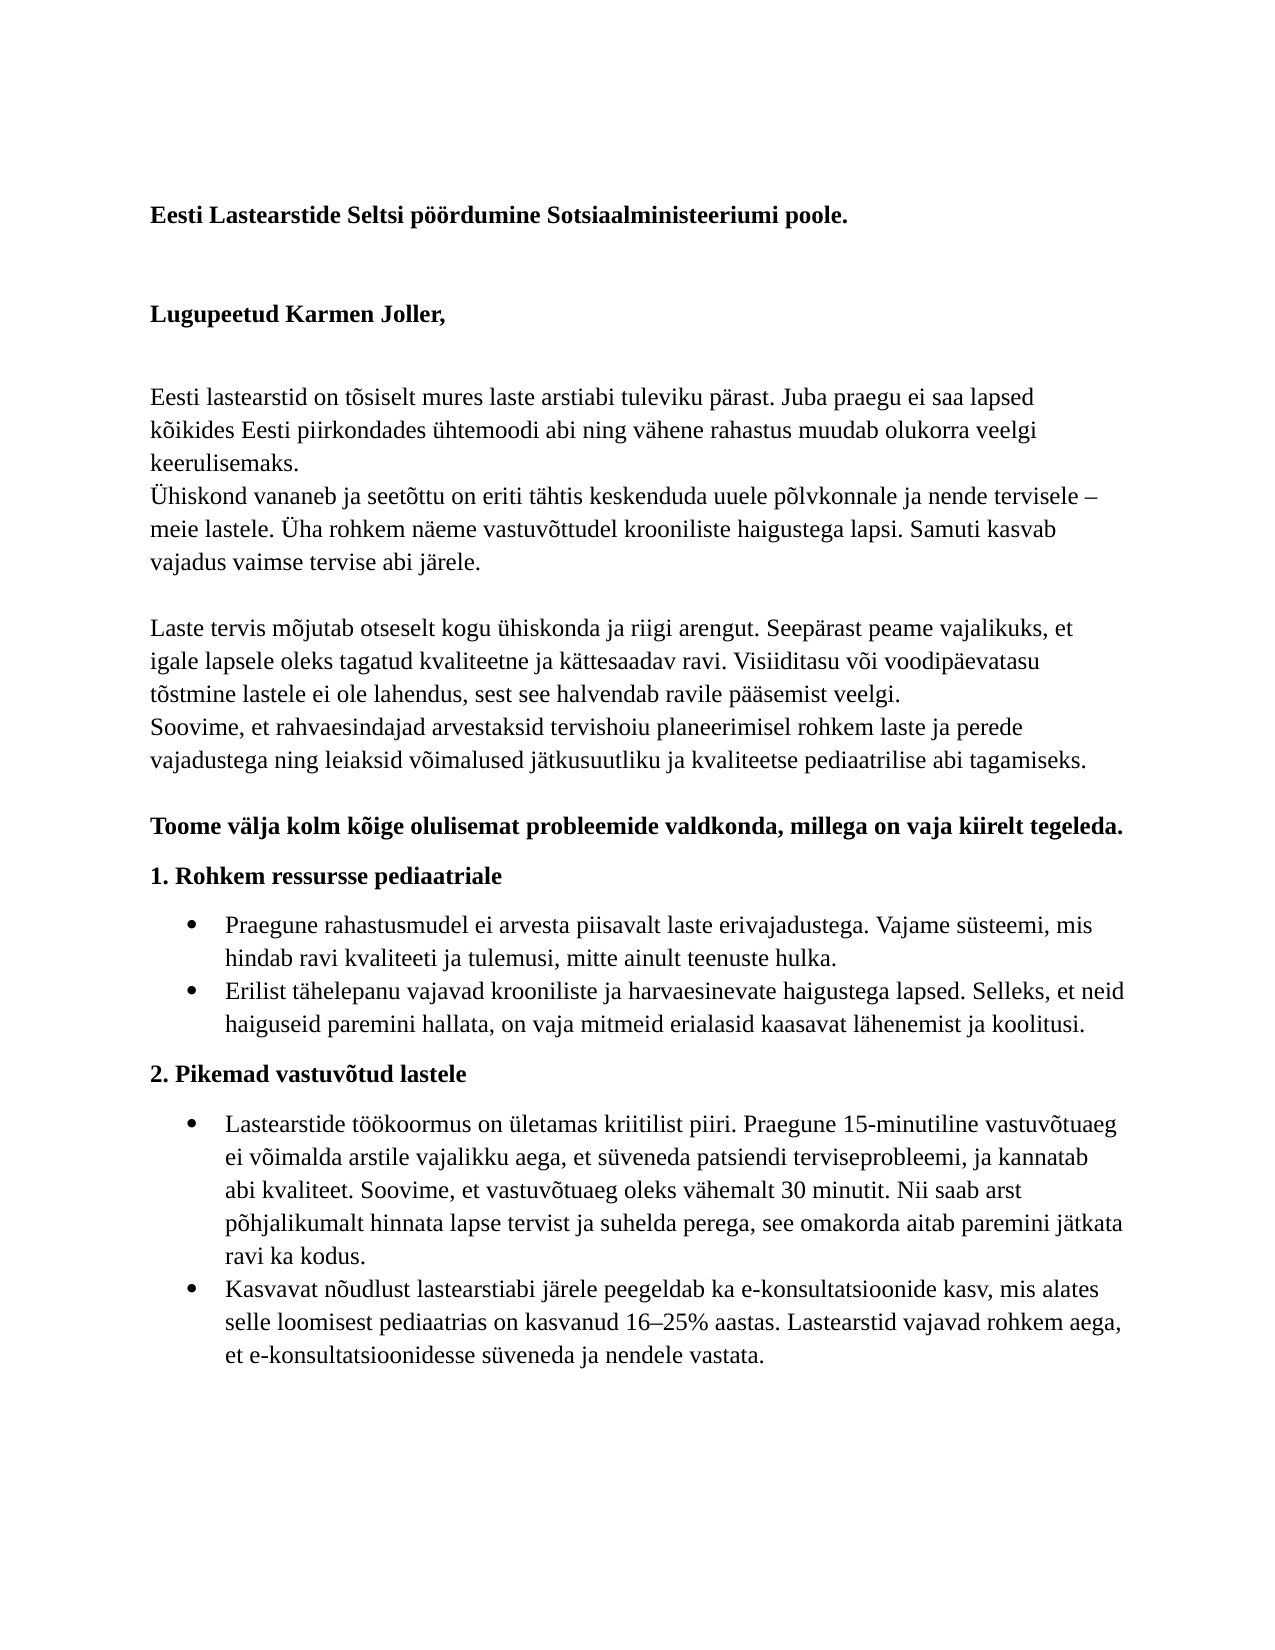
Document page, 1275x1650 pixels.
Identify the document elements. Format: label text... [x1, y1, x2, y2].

text 2. Pikemad vastuvõtud lastele [150, 1059, 1125, 1088]
text Eesti Lastearstide Seltsi pöördumine Sotsiaalministeeriumi poole. [150, 200, 1125, 228]
list Lastearstide töökoormus on ületamas kriitilist piiri. Praegune 15-minutiline vastuvõtuaeg ei võimalda arstile vajalikku aega, et süveneda patsiendi terviseprobleemi, ja kannatab abi kvaliteet. Soovime, et vastuvõtuaeg oleks vähemalt 30 minutit. Nii saab arst põhjalikumalt hinnata lapse tervist ja suhelda perega, see omakorda aitab paremini jätkata ravi ka kodus. [187, 1109, 1125, 1270]
text Eesti lastearstid on tõsiselt mures laste arstiabi tuleviku pärast. Juba praegu ei saa lapsed kõikides Eesti piirkondades ühtemoodi abi ning vähene rahastus muudab olukorra veelgi keerulisemaks. Ühiskond vananeb ja seetõttu on eriti tähtis keskenduda uuele põlvkonnale ja nende tervisele – meie lastele. Üha rohkem näeme vastuvõttudel krooniliste haigustega lapsi. Samuti kasvab vajadus vaimse tervise abi järele. Laste tervis mõjutab otseselt kogu ühiskonda ja riigi arengut. Seepärast peame vajalikuks, et igale lapsele oleks tagatud kvaliteetne ja kättesaadav ravi. Visiiditasu või voodipäevatasu tõstmine lastele ei ole lahendus, sest see halvendab ravile pääsemist veelgi. Soovime, et rahvaesindajad arvestaksid tervishoiu planeerimisel rohkem laste ja perede vajadustega ning leiaksid võimalused jätkusuutliku ja kvaliteetse pediaatrilise abi tagamiseks. Toome välja kolm kõige olulisemat probleemide valdkonda, millega on vaja kiirelt tegeleda. [150, 349, 1125, 840]
list Kasvavat nõudlust lastearstiabi järele peegeldab ka e-konsultatsioonide kasv, mis alates selle loomisest pediaatrias on kasvanud 16–25% aastas. Lastearstid vajavad rohkem aega, et e-konsultatsioonidesse süveneda ja nendele vastata. [187, 1274, 1125, 1369]
list Praegune rahastusmudel ei arvesta piisavalt laste erivajadustega. Vajame süsteemi, mis hindab ravi kvaliteeti ja tulemusi, mitte ainult teenuste hulka. [187, 910, 1125, 972]
list Erilist tähelepanu vajavad krooniliste ja harvaesinevate haigustega lapsed. Selleks, et neid haiguseid paremini hallata, on vaja mitmeid erialasid kaasavat lähenemist ja koolitusi. [187, 976, 1125, 1038]
text Lugupeetud Karmen Joller, [150, 299, 1125, 328]
text 1. Rohkem ressursse pediaatriale [150, 861, 1125, 889]
